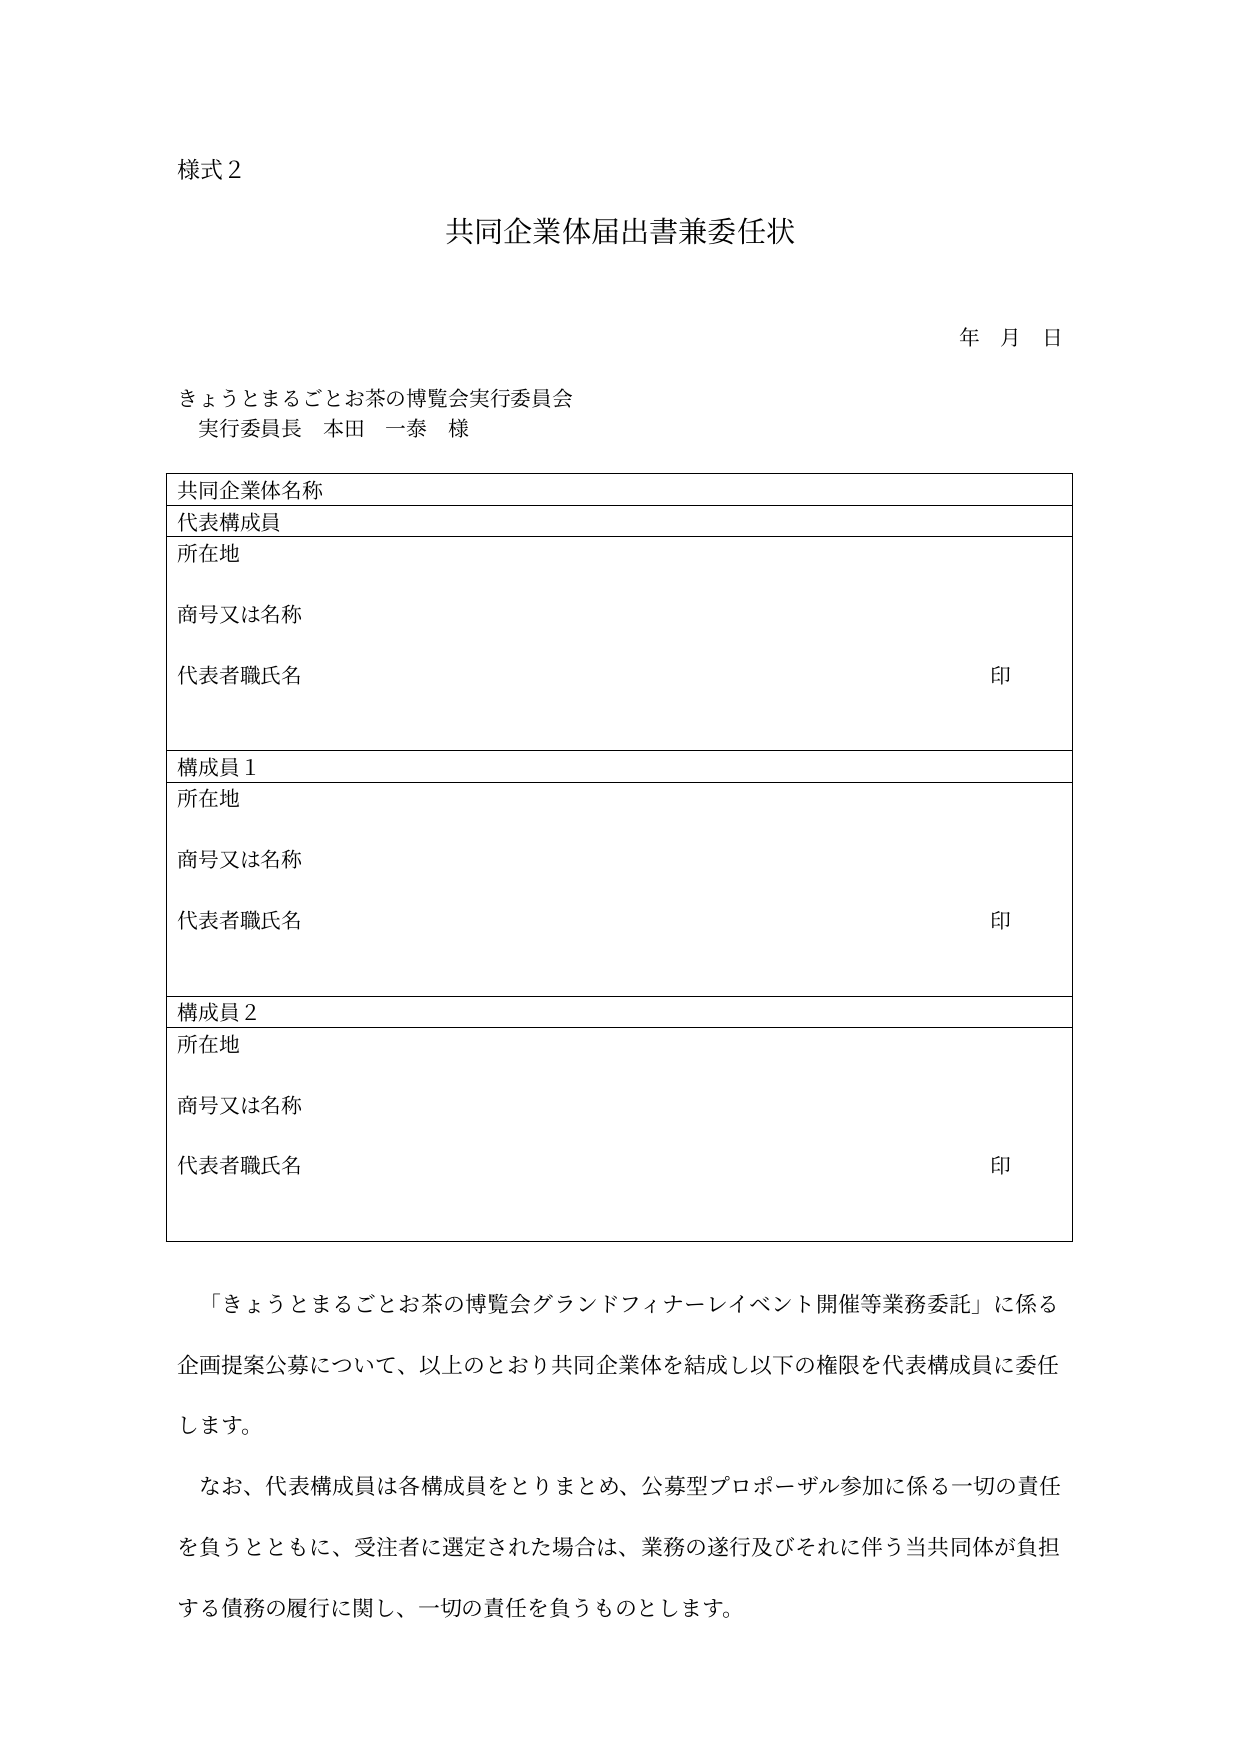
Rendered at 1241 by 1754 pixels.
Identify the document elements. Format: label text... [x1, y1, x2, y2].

table_cell 所在地 商号又は名称 代表者職氏名 印 [167, 1028, 1072, 1241]
text 年 月 日 [177, 321, 1063, 352]
subtitle なお、代表構成員は各構成員をとりまとめ、公募型プロポーザル参加に係る一切の責任を負うとともに、受注者に選定された場合は、業務の遂行及びそれに伴う当共同体が負担する債務の履行に関し、一切の責任を負うものとします。 [177, 1455, 1063, 1637]
table_cell 所在地 商号又は名称 代表者職氏名 印 [167, 783, 1072, 996]
subtitle 「きょうとまるごとお茶の博覧会グランドフィナーレイベント開催等業務委託」に係る企画提案公募について、以上のとおり共同企業体を結成し以下の権限を代表構成員に委任します。 [177, 1272, 1063, 1455]
table_cell 所在地 商号又は名称 代表者職氏名 印 [167, 537, 1072, 750]
text きょうとまるごとお茶の博覧会実行委員会 [177, 382, 1063, 412]
table_cell 構成員２ [167, 997, 1072, 1027]
text 様式２ [177, 139, 1063, 199]
text 共同企業体届出書兼委任状 [177, 199, 1063, 260]
table_cell 構成員１ [167, 751, 1072, 782]
table_cell 代表構成員 [167, 506, 1072, 536]
table_header 共同企業体名称 [167, 474, 1072, 505]
text 実行委員長 本田 一泰 様 [177, 412, 1063, 443]
